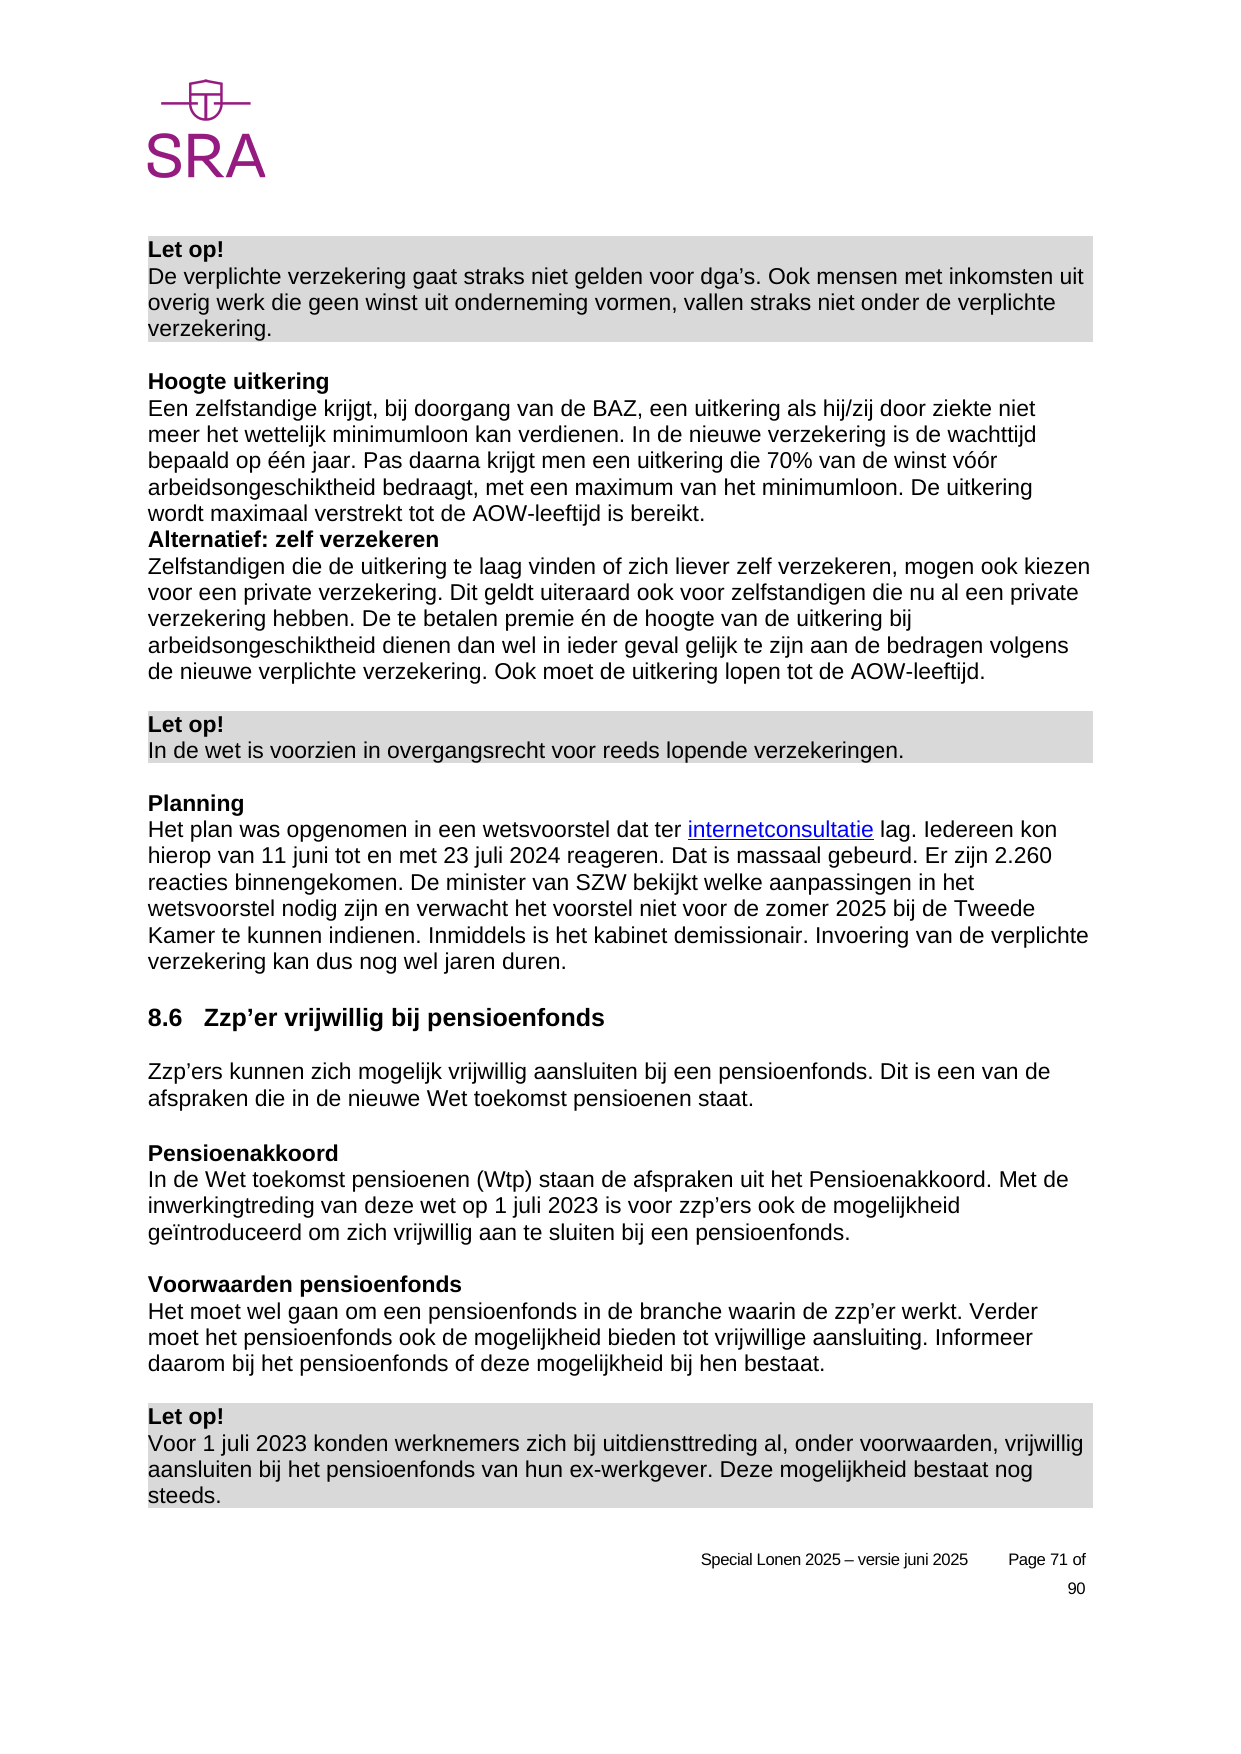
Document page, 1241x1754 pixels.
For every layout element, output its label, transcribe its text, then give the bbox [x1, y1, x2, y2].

subtitle Zzp’er vrijwillig bij pensioenfonds [148, 1003, 1093, 1032]
text Let op! De verplichte verzekering gaat straks niet gelden voor dga’s. Ook mensen met inkomsten uit overig werk die geen winst uit onderneming vormen, vallen straks niet onder de verplichte verzekering. [148, 236, 1093, 342]
text Hoogte uitkering [148, 368, 1093, 394]
text Let op! [148, 1403, 1093, 1429]
text Het moet wel gaan om een pensioenfonds in de branche waarin de zzp’er werkt. Verder moet het pensioenfonds ook de mogelijkheid bieden tot vrijwillige aansluiting. Informeer daarom bij het pensioenfonds of deze mogelijkheid bij hen bestaat. [148, 1298, 1093, 1377]
text Een zelfstandige krijgt, bij doorgang van de BAZ, een uitkering als hij/zij door ziekte niet meer het wettelijk minimumloon kan verdienen. In de nieuwe verzekering is de wachttijd bepaald op één jaar. Pas daarna krijgt men een uitkering die 70% van de winst vóór arbeidsongeschiktheid bedraagt, met een maximum van het minimumloon. De uitkering wordt maximaal verstrekt tot de AOW-leeftijd is bereikt. [148, 394, 1093, 526]
text Zzp’ers kunnen zich mogelijk vrijwillig aansluiten bij een pensioenfonds. Dit is een van de afspraken die in de nieuwe Wet toekomst pensioenen staat. [148, 1058, 1093, 1139]
text Let op! In de wet is voorzien in overgangsrecht voor reeds lopende verzekeringen. [148, 711, 1093, 763]
text Voor 1 juli 2023 konden werknemers zich bij uitdiensttreding al, onder voorwaarden, vrijwillig aansluiten bij het pensioenfonds van hun ex-werkgever. Deze mogelijkheid bestaat nog steeds. [148, 1429, 1093, 1508]
text Planning [148, 790, 1093, 816]
text Het plan was opgenomen in een wetsvoorstel dat ter internetconsultatie lag. Iedereen kon hierop van 11 juni tot en met 23 juli 2024 reageren. Dat is massaal gebeurd. Er zijn 2.260 reacties binnengekomen. De minister van SZW bekijkt welke aanpassingen in het wetsvoorstel nodig zijn en verwacht het voorstel niet voor de zomer 2025 bij de Tweede Kamer te kunnen indienen. Inmiddels is het kabinet demissionair. Invoering van de verplichte verzekering kan dus nog wel jaren duren. [148, 816, 1093, 974]
text In de Wet toekomst pensioenen (Wtp) staan de afspraken uit het Pensioenakkoord. Met de inwerkingtreding van deze wet op 1 juli 2023 is voor zzp’ers ook de mogelijkheid geïntroduceerd om zich vrijwillig aan te sluiten bij een pensioenfonds. [148, 1166, 1093, 1245]
text Pensioenakkoord [148, 1139, 1093, 1166]
text Zelfstandigen die de uitkering te laag vinden of zich liever zelf verzekeren, mogen ook kiezen voor een private verzekering. Dit geldt uiteraard ook voor zelfstandigen die nu al een private verzekering hebben. De te betalen premie én de hoogte van de uitkering bij arbeidsongeschiktheid dienen dan wel in ieder geval gelijk te zijn aan de bedragen volgens de nieuwe verplichte verzekering. Ook moet de uitkering lopen tot de AOW-leeftijd. [148, 553, 1093, 684]
text Voorwaarden pensioenfonds [148, 1271, 1093, 1298]
picture [147, 79, 266, 178]
text Alternatief: zelf verzekeren [148, 526, 1093, 553]
